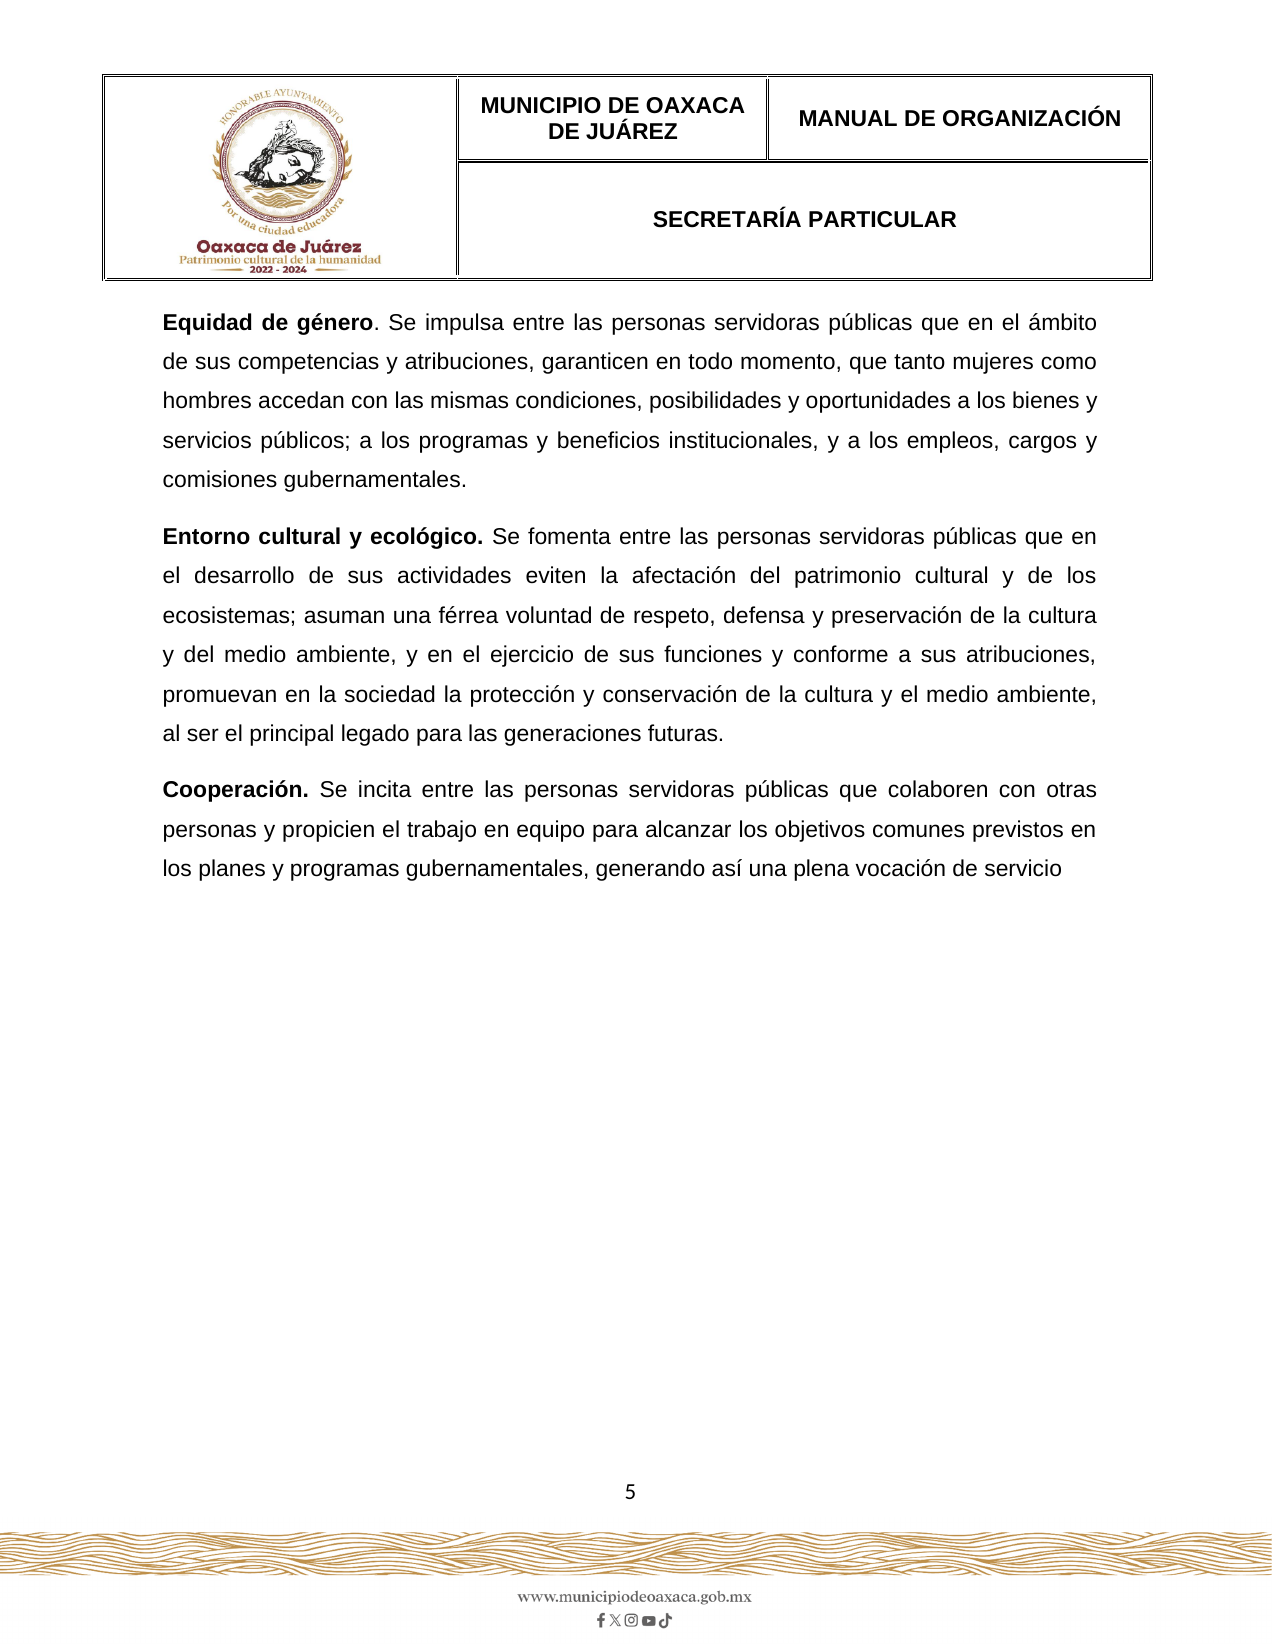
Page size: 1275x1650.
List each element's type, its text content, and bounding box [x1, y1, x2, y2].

text Entorno cultural y ecológico. Se fomenta entre las personas servidoras públicas que en el desarrollo de sus actividades eviten la afectación del patrimonio cultural y de los ecosistemas; asuman una férrea voluntad de respeto, defensa y preservación de la cultura y del medio ambiente, y en el ejercicio de sus funciones y conforme a sus atribuciones, promuevan en la sociedad la protección y conservación de la cultura y el medio ambiente, al ser el principal legado para las generaciones futuras. [162, 523, 1098, 746]
picture [0, 1517, 1272, 1644]
text Cooperación. Se incita entre las personas servidoras públicas que colaboren con otras personas y propicien el trabajo en equipo para alcanzar los objetivos comunes previstos en los planes y programas gubernamentales, generando así una plena vocación de servicio [162, 776, 1098, 881]
text Equidad de género. Se impulsa entre las personas servidoras públicas que en el ámbito de sus competencias y atribuciones, garanticen en todo momento, que tanto mujeres como hombres accedan con las mismas condiciones, posibilidades y oportunidades a los bienes y servicios públicos; a los programas y beneficios institucionales, y a los empleos, cargos y comisiones gubernamentales. [162, 308, 1098, 493]
